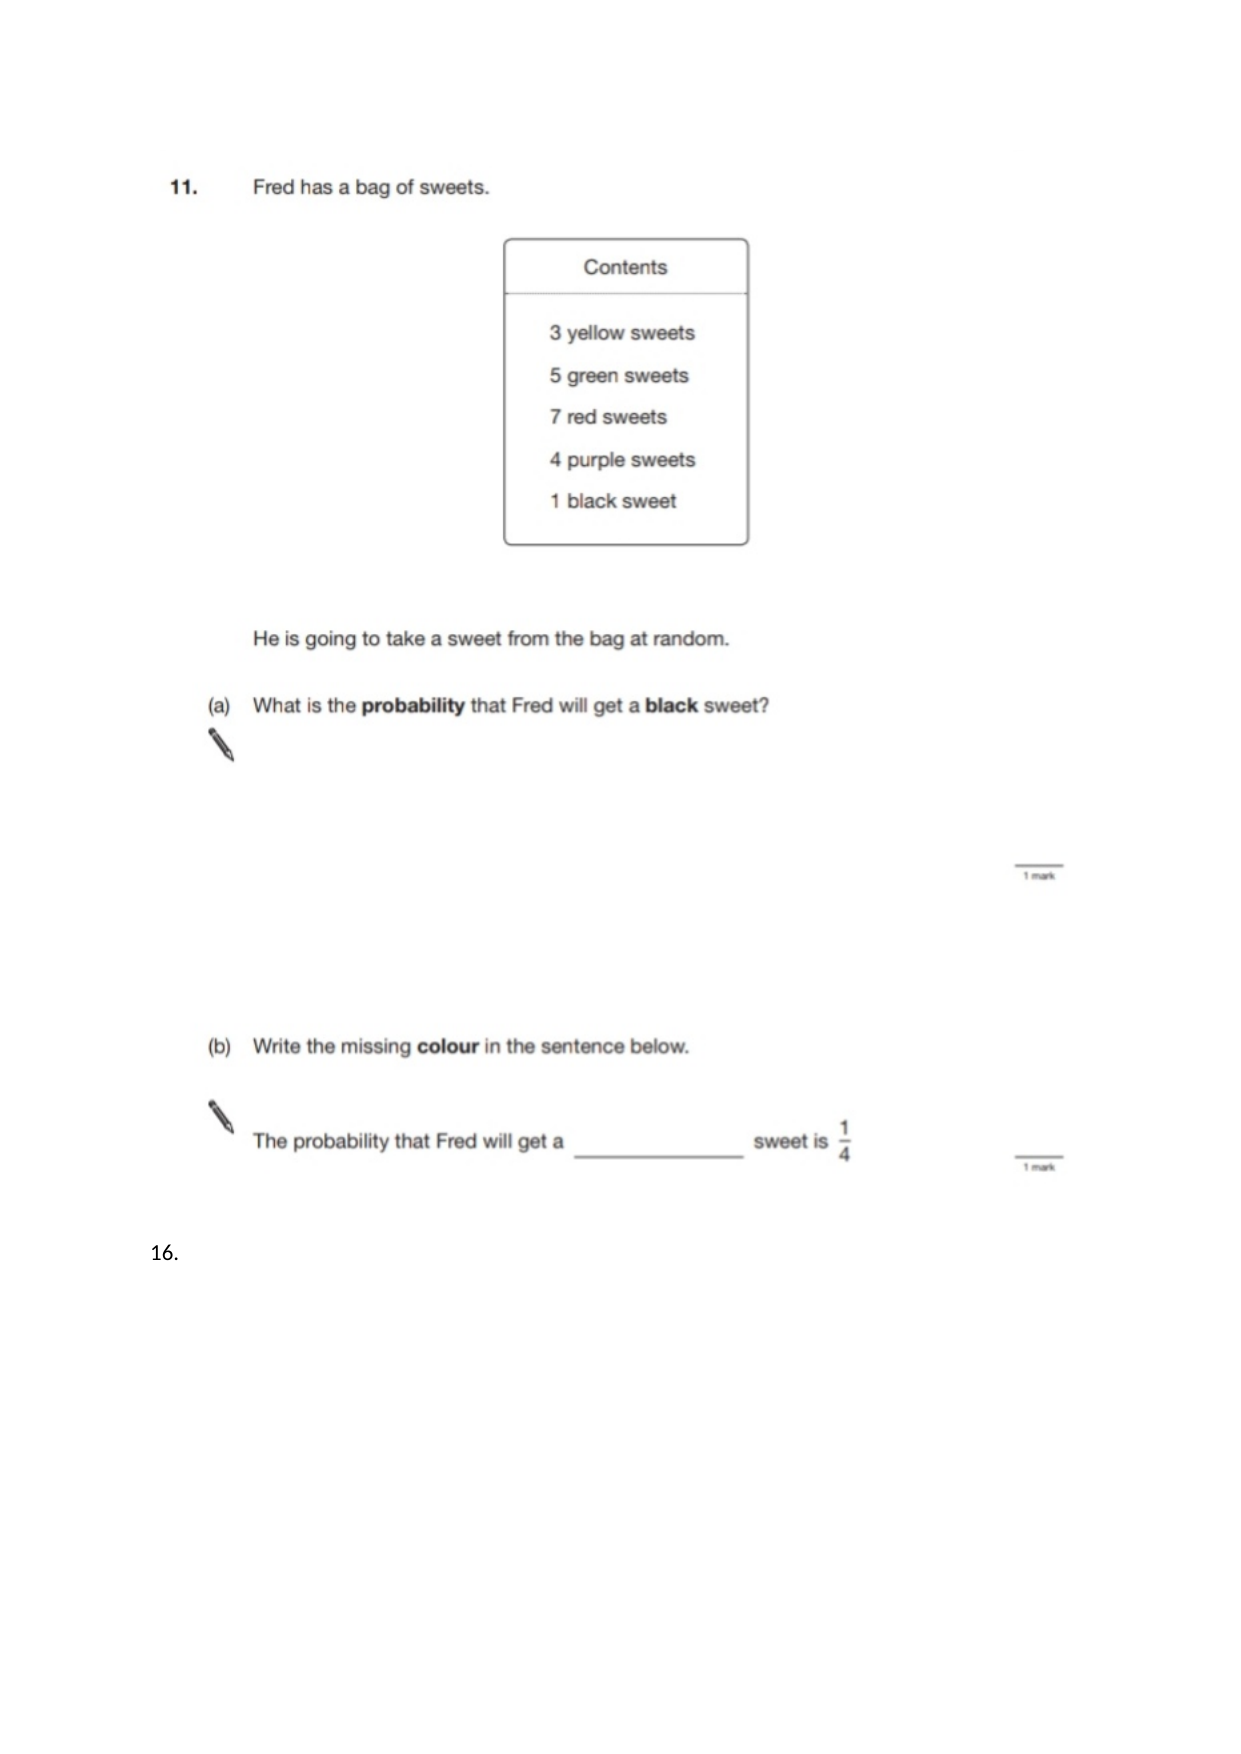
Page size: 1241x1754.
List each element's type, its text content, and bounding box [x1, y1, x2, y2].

picture [150, 150, 1091, 1220]
text 16. [150, 1238, 1090, 1266]
